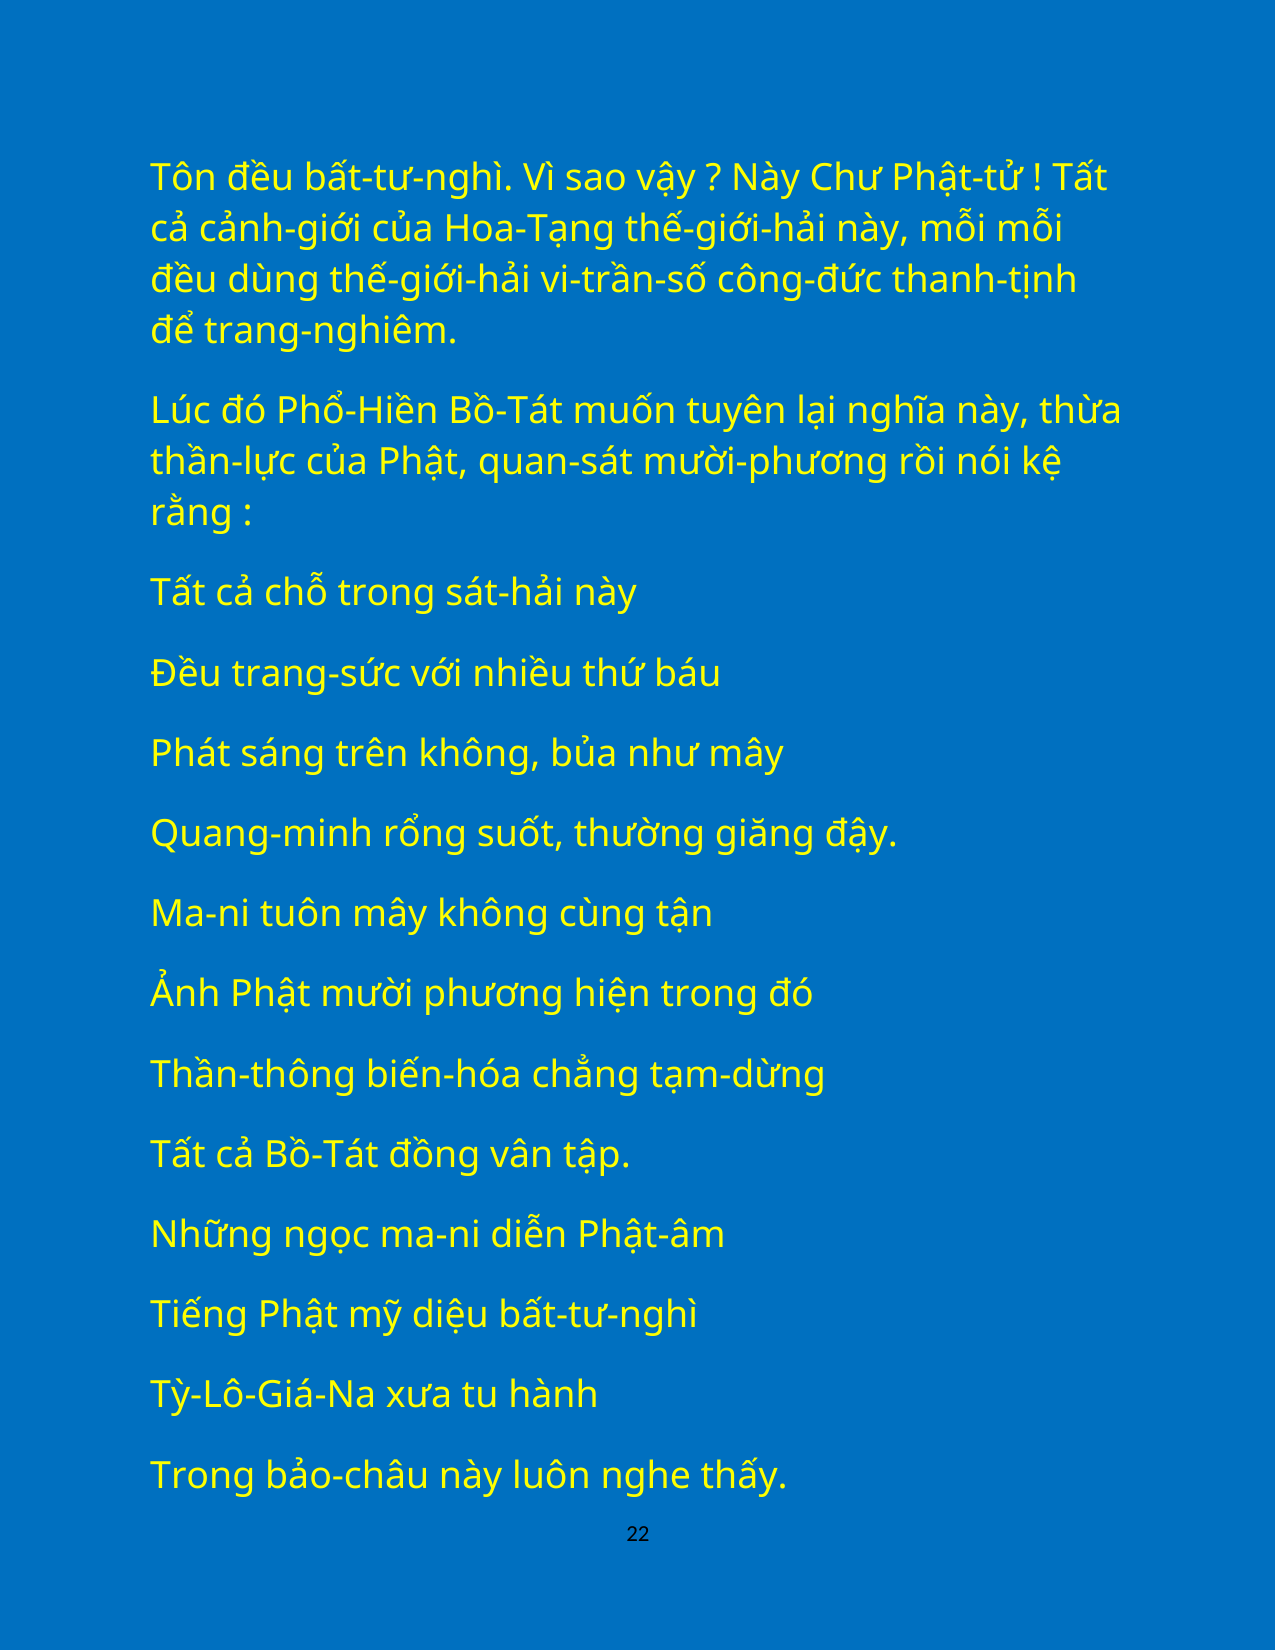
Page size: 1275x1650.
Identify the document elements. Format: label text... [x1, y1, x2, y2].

text Phát sáng trên không, bủa như mây [150, 726, 1125, 777]
text Tiếng Phật mỹ diệu bất-tư-nghì [150, 1287, 1125, 1338]
text Quang-minh rổng suốt, thường giăng đậy. [150, 806, 1125, 857]
text Tất cả chỗ trong sát-hải này [150, 566, 1125, 617]
text Ma-ni tuôn mây không cùng tận [150, 886, 1125, 937]
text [150, 150, 1125, 354]
text Tất cả Bồ-Tát đồng vân tập. [150, 1127, 1125, 1178]
text Tỳ-Lô-Giá-Na xưa tu hành [150, 1368, 1125, 1419]
text Lúc đó Phổ-Hiền Bồ-Tát muốn tuyên lại nghĩa này, thừa thần-lực của Phật, quan-sát mười-phương rồi nói kệ rằng : [150, 383, 1125, 536]
text Những ngọc ma-ni diễn Phật-âm [150, 1207, 1125, 1258]
text Đều trang-sức với nhiều thứ báu [150, 646, 1125, 697]
text Trong bảo-châu này luôn nghe thấy. [150, 1448, 1125, 1499]
text Thần-thông biến-hóa chẳng tạm-dừng [150, 1047, 1125, 1098]
text Ảnh Phật mười phương hiện trong đó [150, 967, 1125, 1018]
